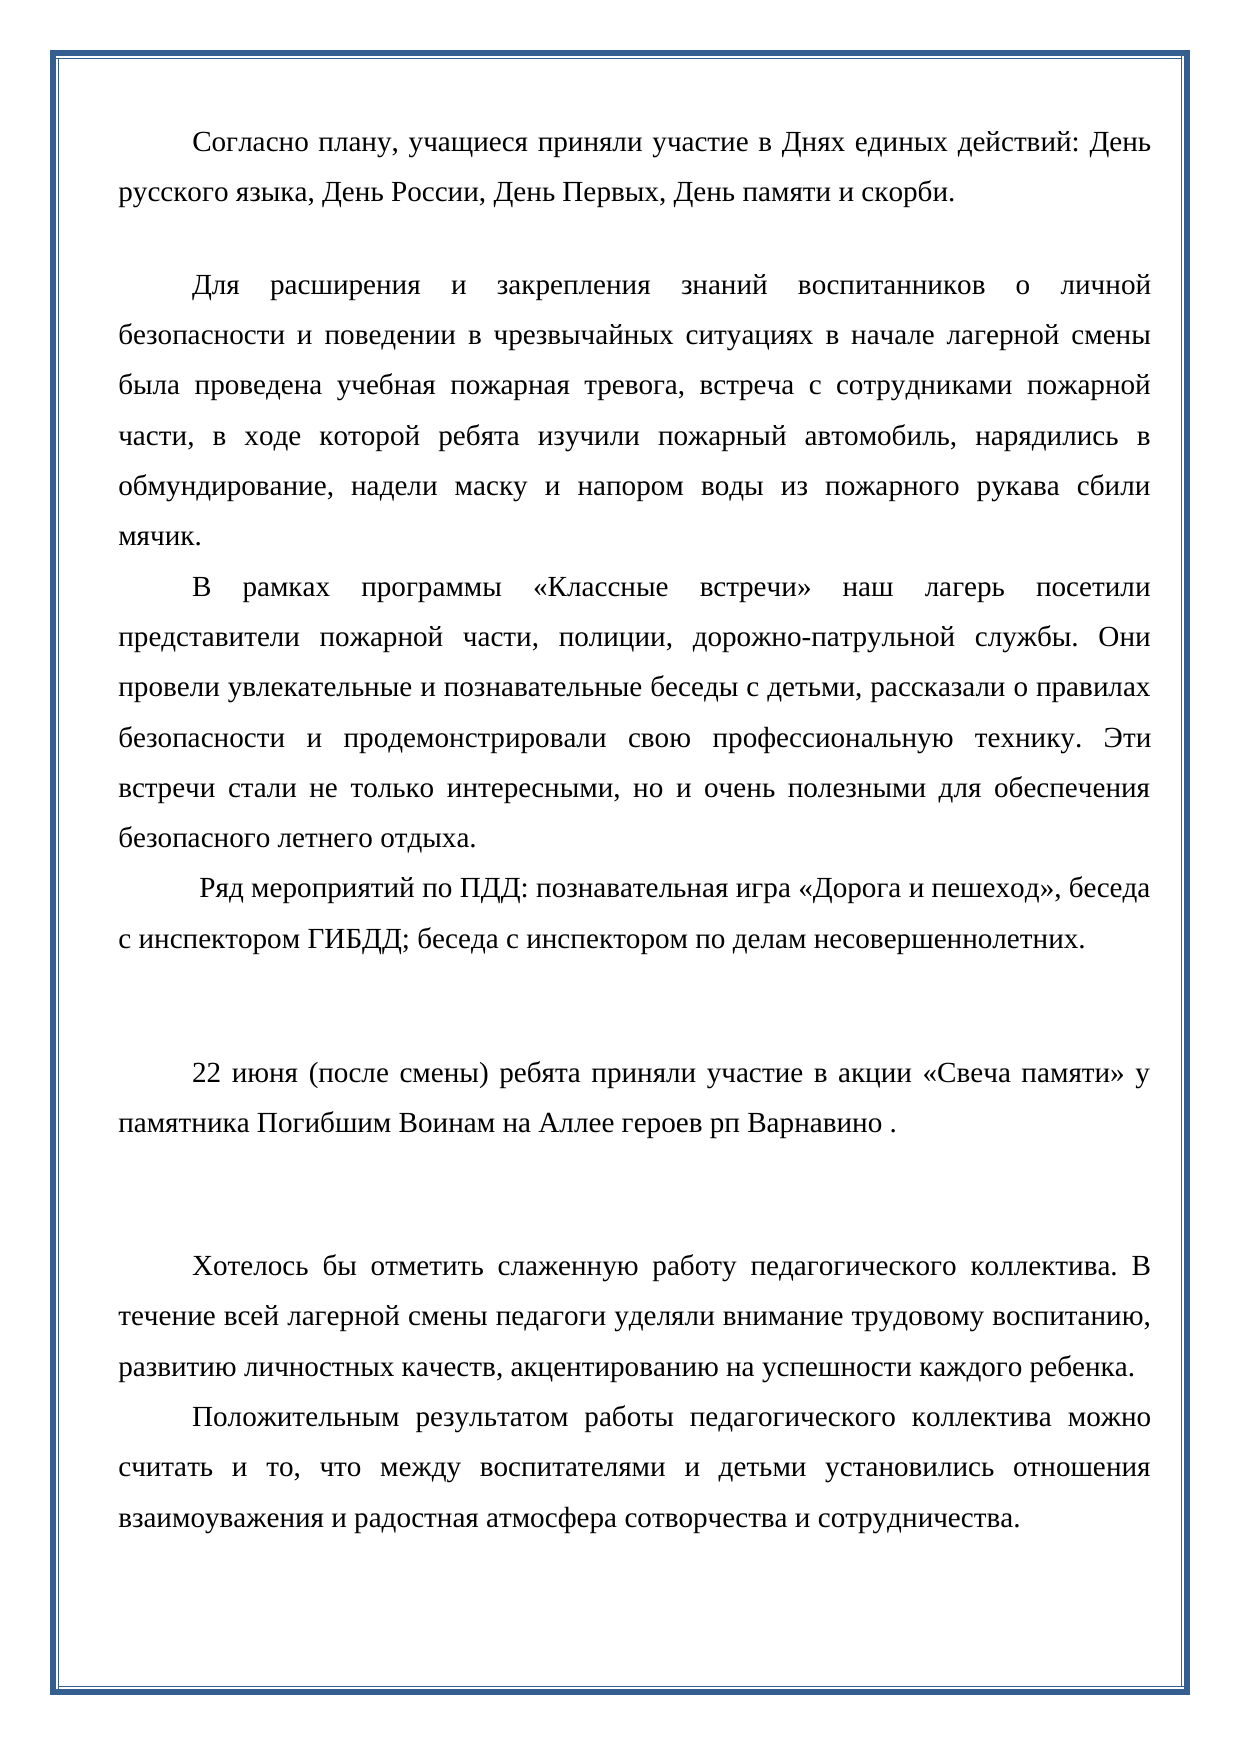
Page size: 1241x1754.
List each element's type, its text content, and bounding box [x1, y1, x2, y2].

text 22 июня (после смены) ребята приняли участие в акции «Свеча памяти» у памятника Погибшим Воинам на Аллее героев рп Варнавино . [118, 1055, 1152, 1139]
text В рамках программы «Классные встречи» наш лагерь посетили представители пожарной части, полиции, дорожно-патрульной службы. Они провели увлекательные и познавательные беседы с детьми, рассказали о правилах безопасности и продемонстрировали свою профессиональную технику. Эти встречи стали не только интересными, но и очень полезными для обеспечения безопасного летнего отдыха. [118, 569, 1152, 854]
text Для расширения и закрепления знаний воспитанников о личной безопасности и поведении в чрезвычайных ситуациях в начале лагерной смены была проведена учебная пожарная тревога, встреча с сотрудниками пожарной части, в ходе которой ребята изучили пожарный автомобиль, нарядились в обмундирование, надели маску и напором воды из пожарного рукава сбили мячик. [118, 267, 1152, 552]
text Согласно плану, учащиеся приняли участие в Днях единых действий: День русского языка, День России, День Первых, День памяти и скорби. [118, 124, 1152, 208]
text Положительным результатом работы педагогического коллектива можно считать и то, что между воспитателями и детьми установились отношения взаимоуважения и радостная атмосфера сотворчества и сотрудничества. [118, 1399, 1152, 1533]
text Хотелось бы отметить слаженную работу педагогического коллектива. В течение всей лагерной смены педагоги уделяли внимание трудовому воспитанию, развитию личностных качеств, акцентированию на успешности каждого ребенка. [118, 1248, 1152, 1382]
text Ряд мероприятий по ПДД: познавательная игра «Дорога и пешеход», беседа с инспектором ГИБДД; беседа с инспектором по делам несовершеннолетних. [118, 871, 1152, 954]
